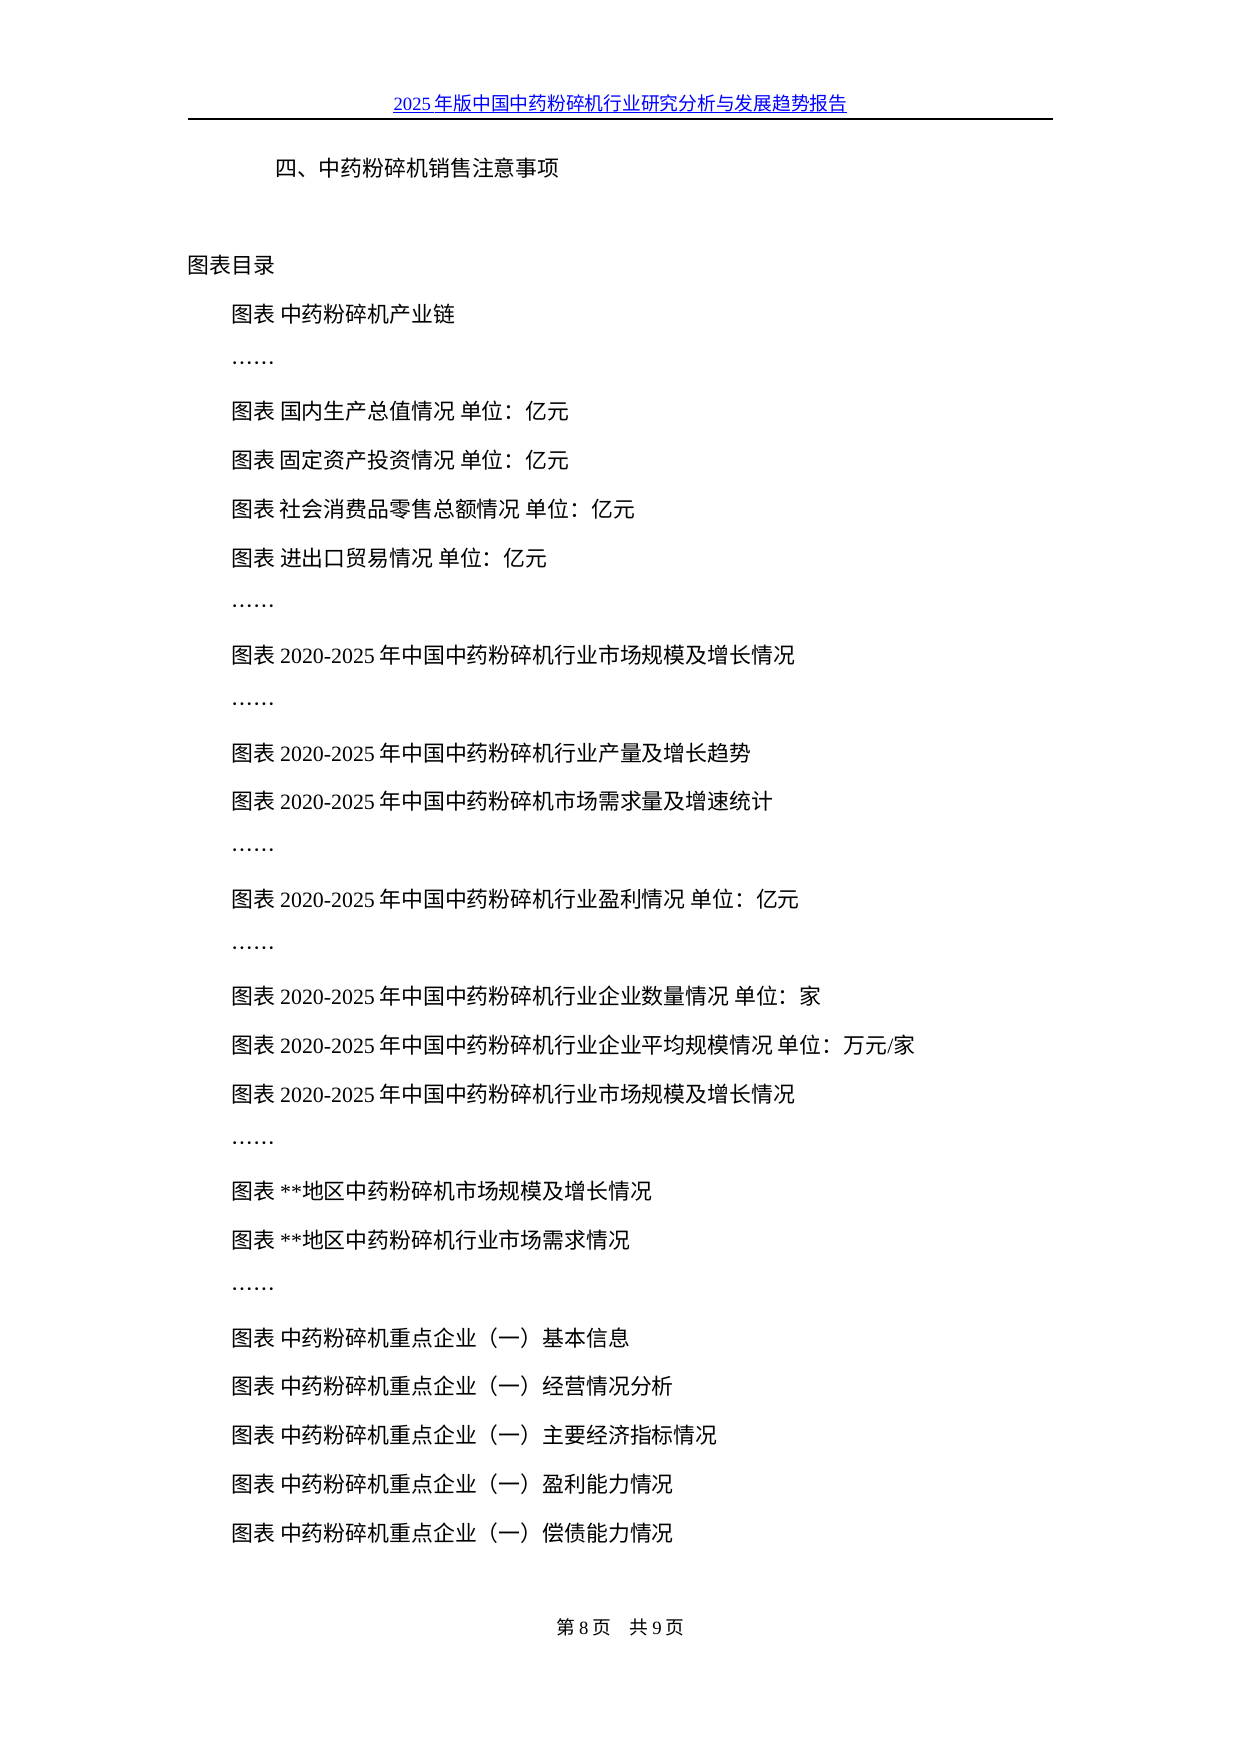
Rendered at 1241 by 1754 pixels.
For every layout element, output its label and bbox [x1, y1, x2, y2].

text [187, 150, 1053, 1548]
